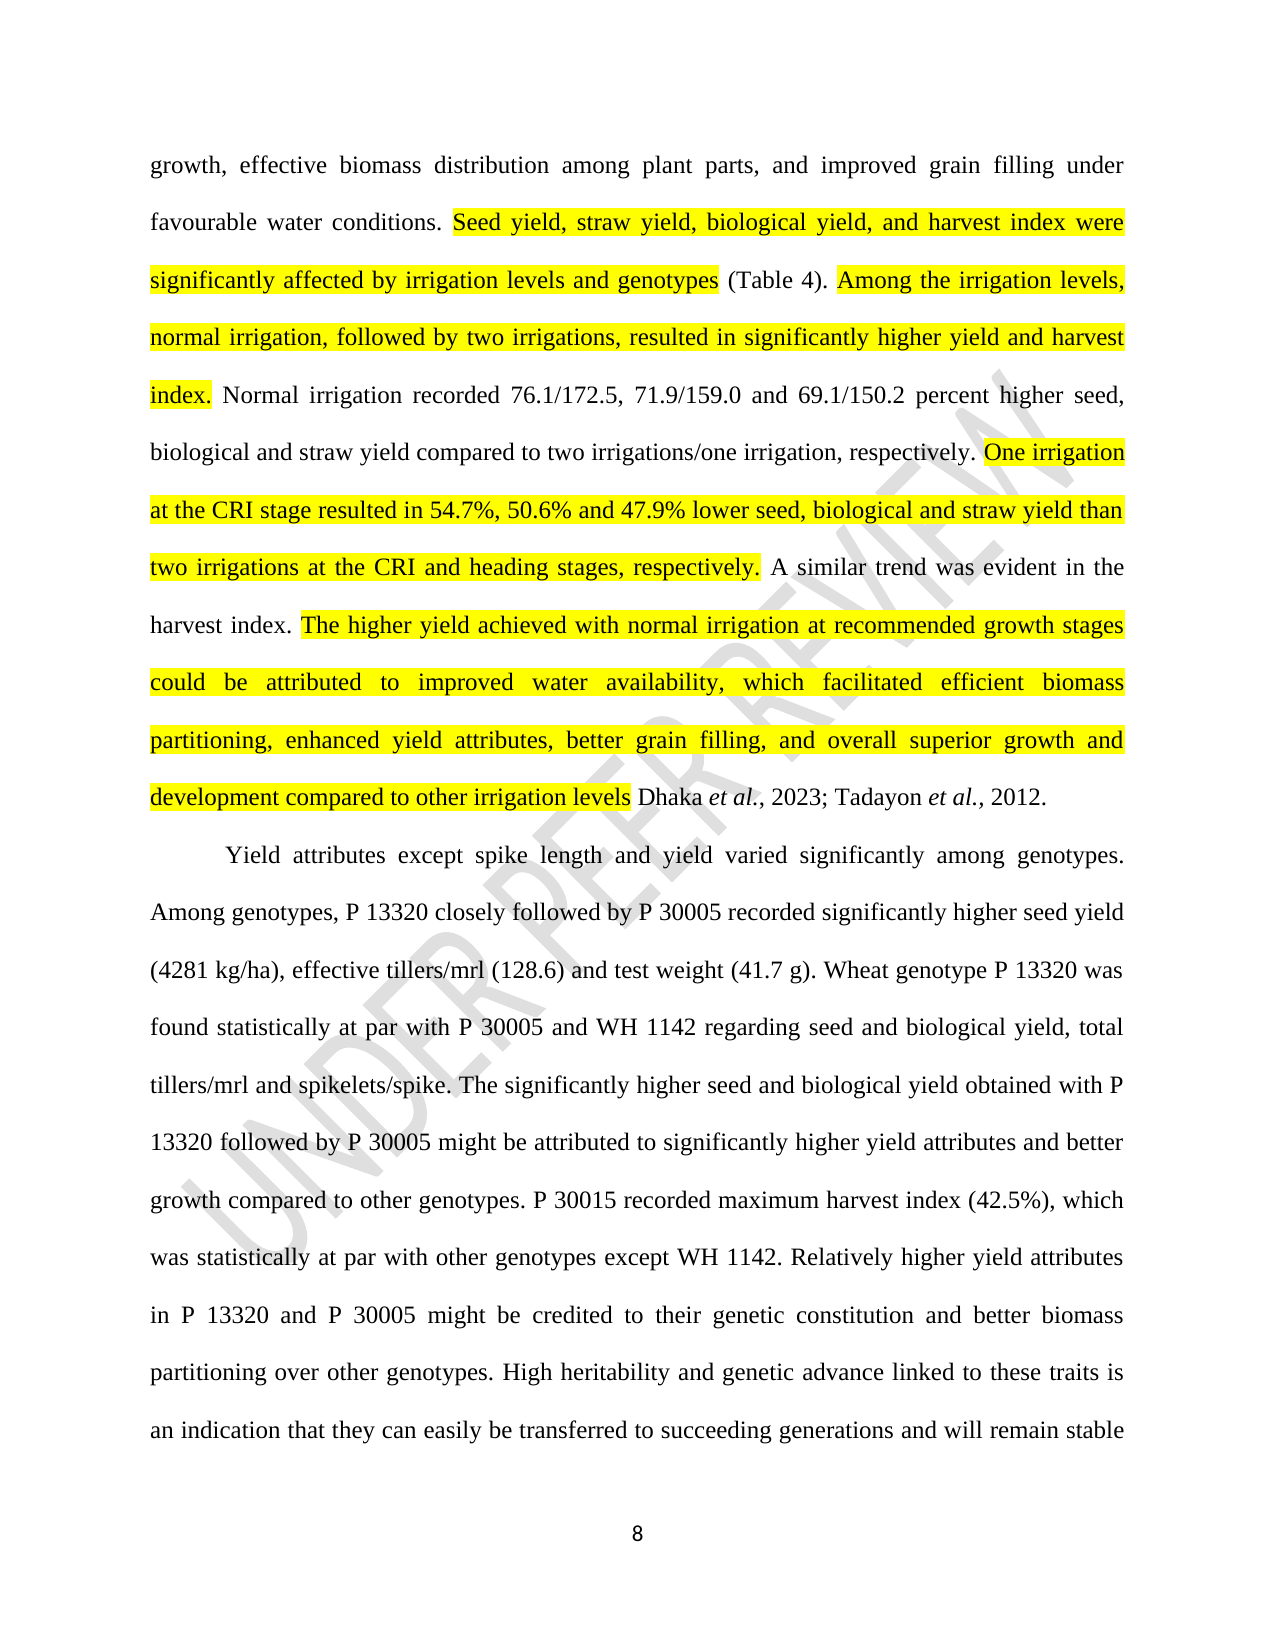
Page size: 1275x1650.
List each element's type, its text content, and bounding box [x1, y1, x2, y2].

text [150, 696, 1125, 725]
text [150, 150, 1125, 323]
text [150, 840, 1125, 1444]
